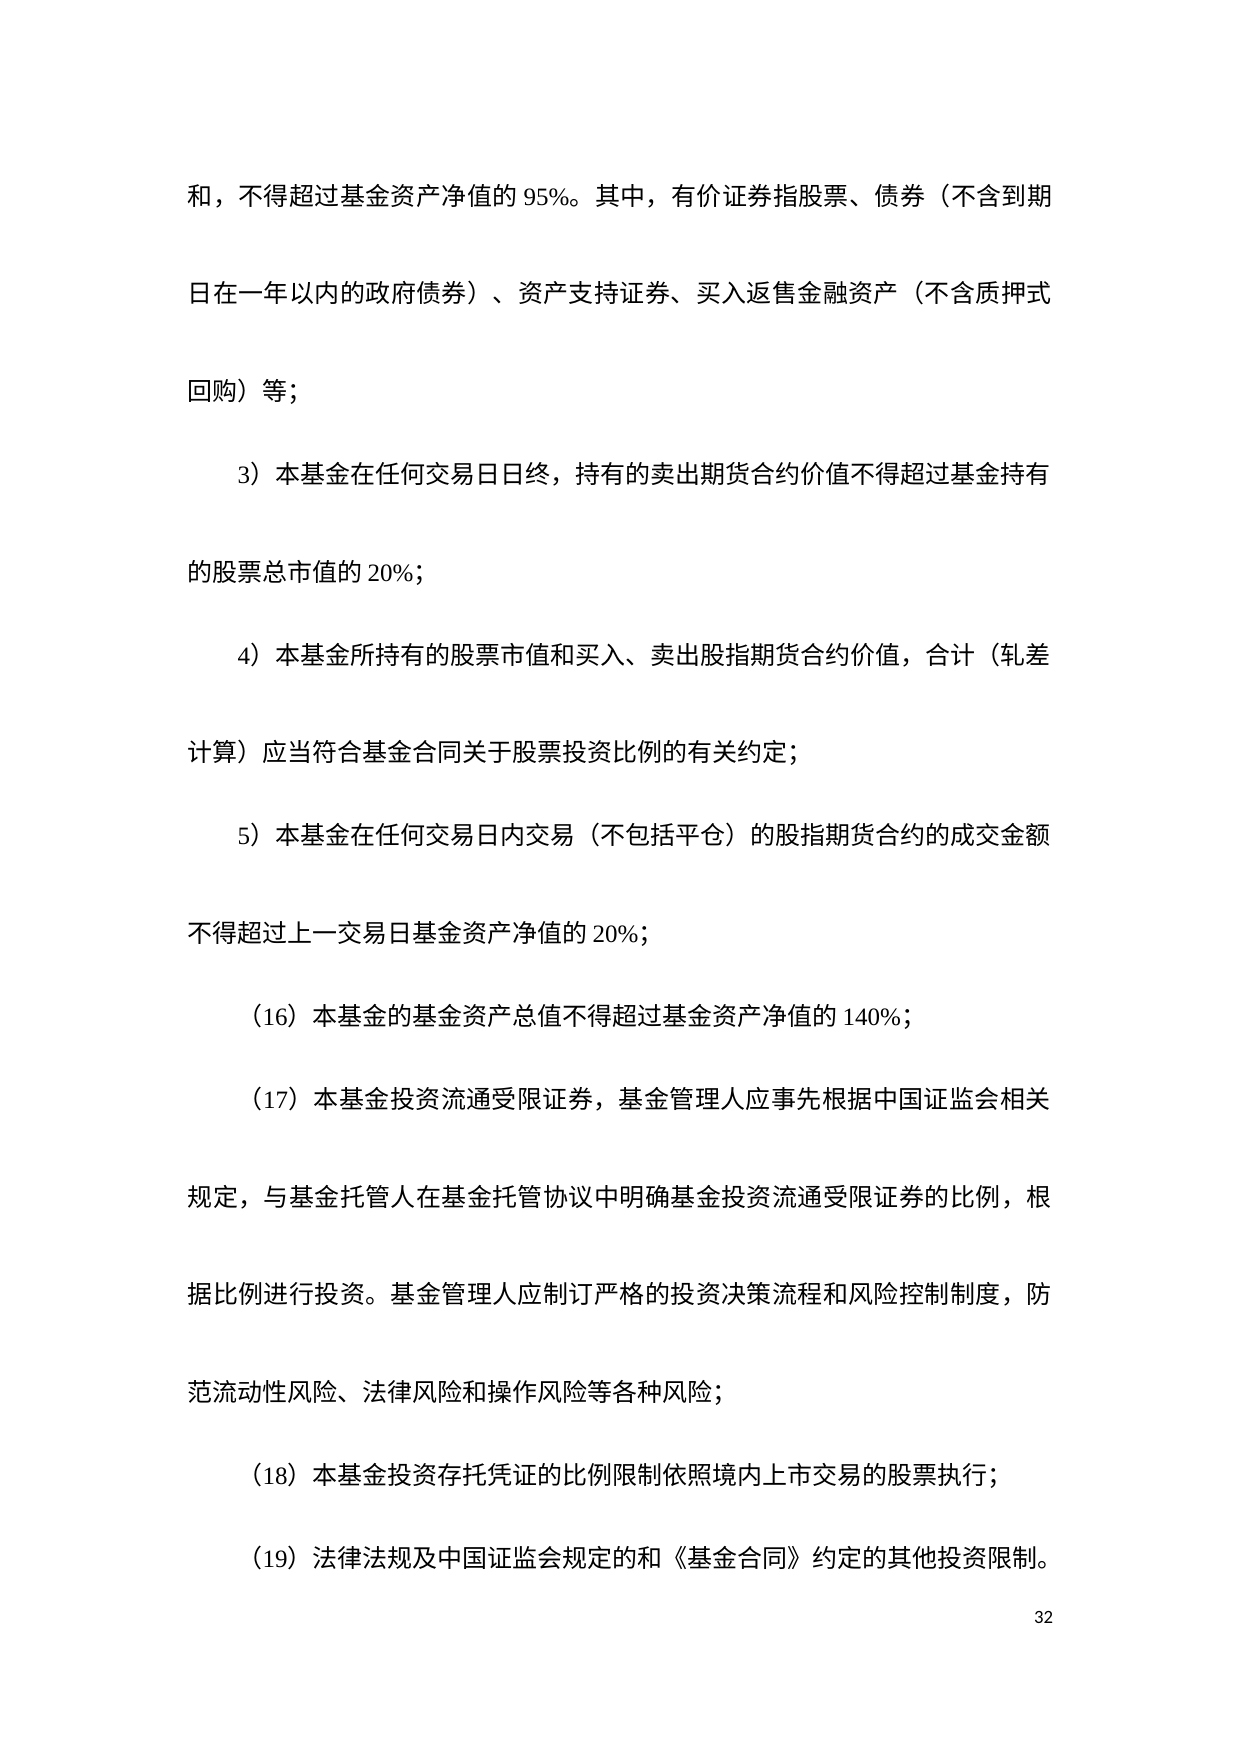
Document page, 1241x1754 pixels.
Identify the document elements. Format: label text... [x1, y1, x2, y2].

text 3）本基金在任何交易日日终，持有的卖出期货合约价值不得超过基金持有的股票总市值的20%； [187, 440, 1053, 603]
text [187, 162, 1053, 422]
text 4）本基金所持有的股票市值和买入、卖出股指期货合约价值，合计（轧差计算）应当符合基金合同关于股票投资比例的有关约定； [187, 621, 1053, 783]
text （16）本基金的基金资产总值不得超过基金资产净值的140%； [187, 982, 1053, 1047]
text （17）本基金投资流通受限证券，基金管理人应事先根据中国证监会相关规定，与基金托管人在基金托管协议中明确基金投资流通受限证券的比例，根据比例进行投资。基金管理人应制订严格的投资决策流程和风险控制制度，防范流动性风险、法律风险和操作风险等各种风险； [187, 1065, 1053, 1423]
text 5）本基金在任何交易日内交易（不包括平仓）的股指期货合约的成交金额不得超过上一交易日基金资产净值的20%； [187, 801, 1053, 964]
text （18）本基金投资存托凭证的比例限制依照境内上市交易的股票执行； [187, 1441, 1053, 1506]
text （19）法律法规及中国证监会规定的和《基金合同》约定的其他投资限制。 [187, 1524, 1053, 1589]
